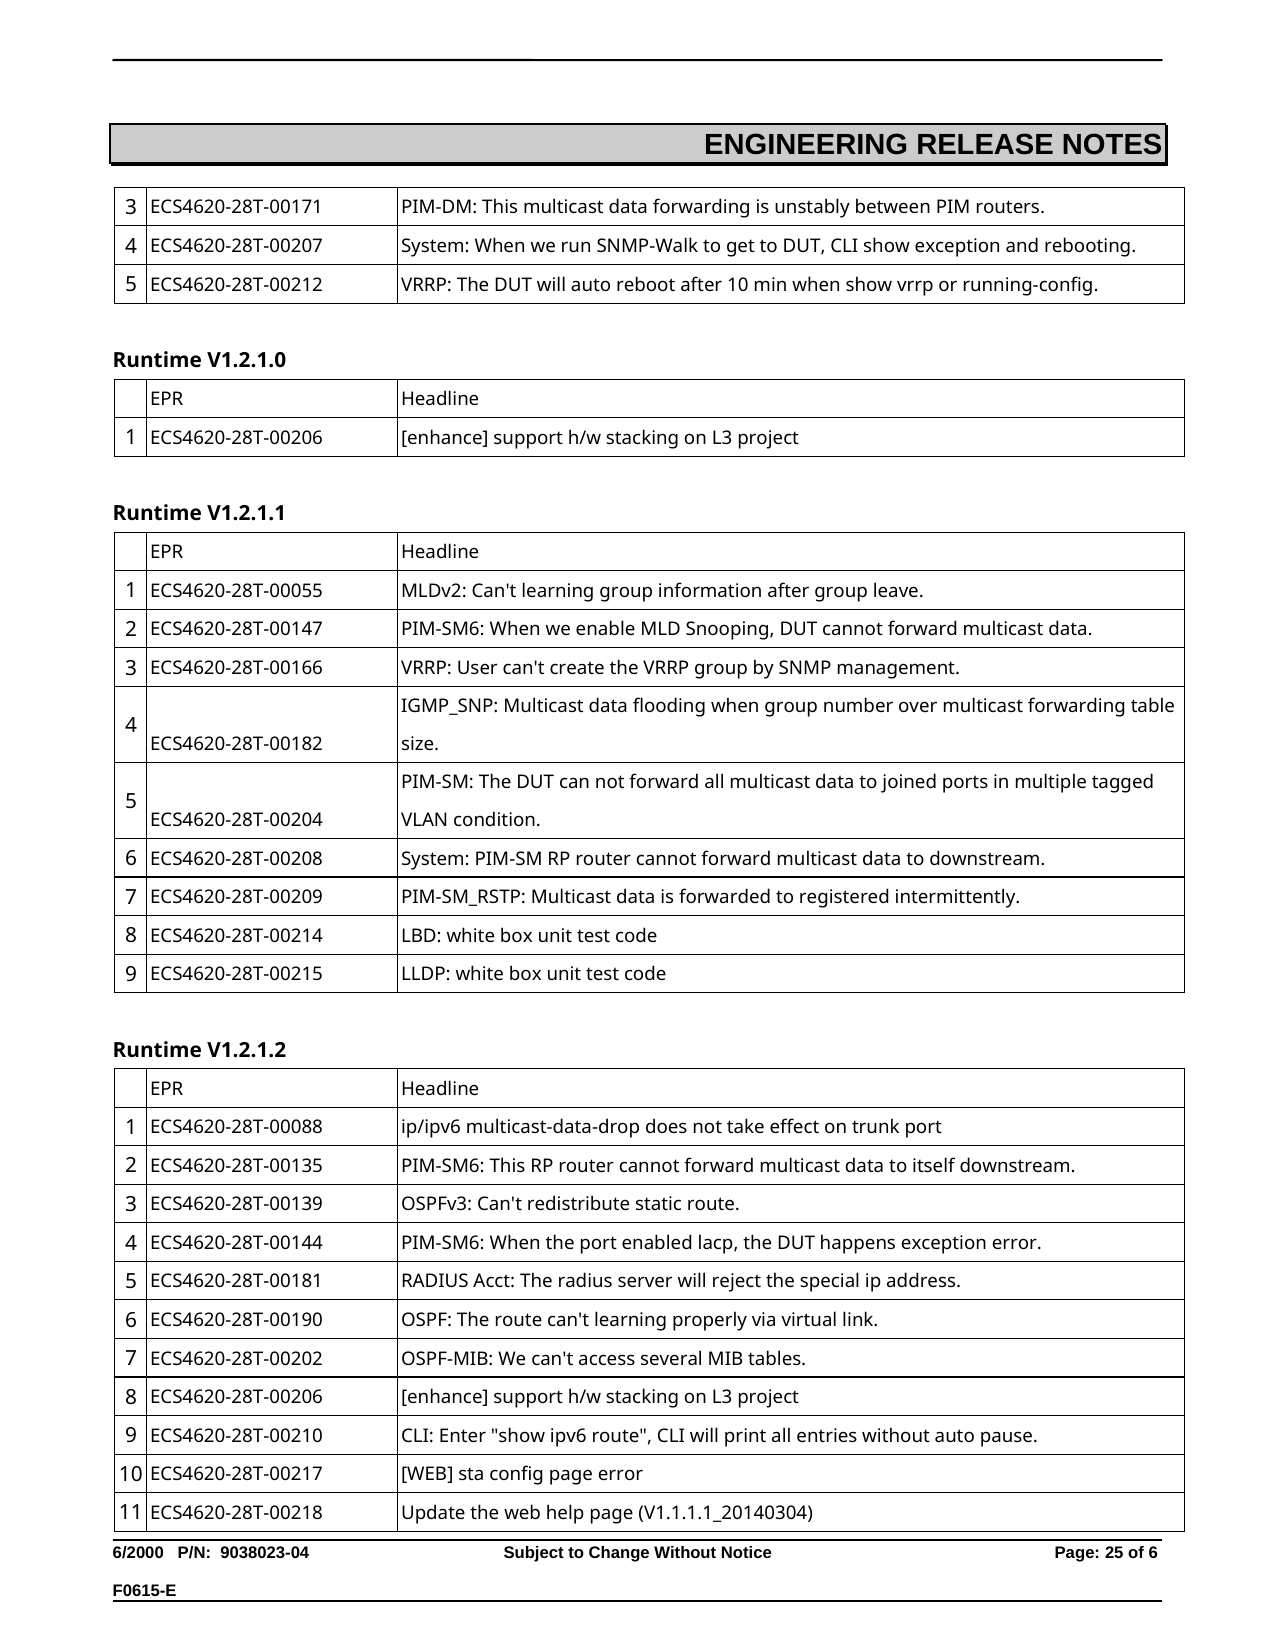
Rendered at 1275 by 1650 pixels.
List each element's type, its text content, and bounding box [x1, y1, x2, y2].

table_cell 10 [115, 1455, 146, 1492]
table_cell IGMP_SNP: Multicast data flooding when group number over multicast forwarding table size. [398, 687, 1184, 762]
table_cell OSPF: The route can't learning properly via virtual link. [398, 1300, 1184, 1338]
table_cell RADIUS Acct: The radius server will reject the special ip address. [398, 1262, 1184, 1299]
table_cell 3 [115, 1185, 146, 1222]
table_cell ECS4620-28T-00204 [147, 763, 397, 838]
table_cell ECS4620-28T-00166 [147, 648, 397, 686]
table_cell ECS4620-28T-00214 [147, 916, 397, 953]
table_cell ip/ipv6 multicast-data-drop does not take effect on trunk port [398, 1108, 1184, 1145]
table_cell 1 [115, 571, 146, 609]
text Runtime V1.2.1.2 [112, 1031, 1162, 1068]
table_cell ECS4620-28T-00209 [147, 878, 397, 915]
table_cell System: When we run SNMP-Walk to get to DUT, CLI show exception and rebooting. [398, 226, 1184, 264]
table_header EPR [147, 380, 397, 417]
table_header EPR [147, 533, 397, 570]
table_cell 4 [115, 1223, 146, 1261]
table_cell ECS4620-28T-00206 [147, 418, 397, 456]
table_cell ECS4620-28T-00181 [147, 1262, 397, 1299]
table_cell PIM-SM_RSTP: Multicast data is forwarded to registered intermittently. [398, 878, 1184, 915]
table_cell 11 [115, 1493, 146, 1531]
table_cell ECS4620-28T-00190 [147, 1300, 397, 1338]
table_cell 2 [115, 1146, 146, 1184]
table_cell 4 [115, 687, 146, 762]
table_cell System: PIM-SM RP router cannot forward multicast data to downstream. [398, 839, 1184, 876]
table_cell ECS4620-28T-00218 [147, 1493, 397, 1531]
table_cell ECS4620-28T-00207 [147, 226, 397, 264]
table_header Headline [398, 1069, 1184, 1107]
table_cell PIM-SM6: This RP router cannot forward multicast data to itself downstream. [398, 1146, 1184, 1184]
table_cell LLDP: white box unit test code [398, 955, 1184, 992]
table_cell 3 [115, 188, 146, 225]
table_cell 4 [115, 226, 146, 264]
table_cell 5 [115, 1262, 146, 1299]
table_cell 1 [115, 418, 146, 456]
table_cell ECS4620-28T-00135 [147, 1146, 397, 1184]
table_cell 8 [115, 916, 146, 953]
table_cell ECS4620-28T-00208 [147, 839, 397, 876]
table_cell PIM-SM: The DUT can not forward all multicast data to joined ports in multiple tagged VLAN condition. [398, 763, 1184, 838]
table_header [115, 1069, 146, 1107]
table_cell ECS4620-28T-00171 [147, 188, 397, 225]
table_cell ECS4620-28T-00210 [147, 1416, 397, 1453]
table_cell OSPF-MIB: We can't access several MIB tables. [398, 1339, 1184, 1376]
table_cell CLI: Enter "show ipv6 route", CLI will print all entries without auto pause. [398, 1416, 1184, 1453]
table_cell 9 [115, 1416, 146, 1453]
table_header Headline [398, 380, 1184, 417]
table_cell ECS4620-28T-00206 [147, 1378, 397, 1415]
table_cell ECS4620-28T-00202 [147, 1339, 397, 1376]
table_cell 7 [115, 878, 146, 915]
table_cell ECS4620-28T-00147 [147, 610, 397, 647]
table_cell 1 [115, 1108, 146, 1145]
table_cell ECS4620-28T-00182 [147, 687, 397, 762]
table_cell ECS4620-28T-00055 [147, 571, 397, 609]
table_cell 5 [115, 265, 146, 302]
table_header [115, 380, 146, 417]
table_cell 2 [115, 610, 146, 647]
table_cell ECS4620-28T-00088 [147, 1108, 397, 1145]
table_cell 3 [115, 648, 146, 686]
table_cell 6 [115, 839, 146, 876]
table_cell [enhance] support h/w stacking on L3 project [398, 418, 1184, 456]
table_cell 8 [115, 1378, 146, 1415]
table_header Headline [398, 533, 1184, 570]
table_cell PIM-SM6: When the port enabled lacp, the DUT happens exception error. [398, 1223, 1184, 1261]
table_cell ECS4620-28T-00215 [147, 955, 397, 992]
table_cell PIM-SM6: When we enable MLD Snooping, DUT cannot forward multicast data. [398, 610, 1184, 647]
table_cell [WEB] sta config page error [398, 1455, 1184, 1492]
table_cell MLDv2: Can't learning group information after group leave. [398, 571, 1184, 609]
table_cell 5 [115, 763, 146, 838]
text Runtime V1.2.1.1 [112, 494, 1162, 532]
text Runtime V1.2.1.0 [112, 341, 1162, 378]
table_cell 7 [115, 1339, 146, 1376]
table_cell 9 [115, 955, 146, 992]
table_cell PIM-DM: This multicast data forwarding is unstably between PIM routers. [398, 188, 1184, 225]
table_header [115, 533, 146, 570]
table_cell Update the web help page (V1.1.1.1_20140304) [398, 1493, 1184, 1531]
table_cell VRRP: The DUT will auto reboot after 10 min when show vrrp or running-config. [398, 265, 1184, 302]
table_cell OSPFv3: Can't redistribute static route. [398, 1185, 1184, 1222]
table_cell [enhance] support h/w stacking on L3 project [398, 1378, 1184, 1415]
table_cell ECS4620-28T-00139 [147, 1185, 397, 1222]
table_cell ECS4620-28T-00144 [147, 1223, 397, 1261]
table_cell ECS4620-28T-00217 [147, 1455, 397, 1492]
table_cell 6 [115, 1300, 146, 1338]
table_cell ECS4620-28T-00212 [147, 265, 397, 302]
table_cell LBD: white box unit test code [398, 916, 1184, 953]
table_cell VRRP: User can't create the VRRP group by SNMP management. [398, 648, 1184, 686]
table_header EPR [147, 1069, 397, 1107]
